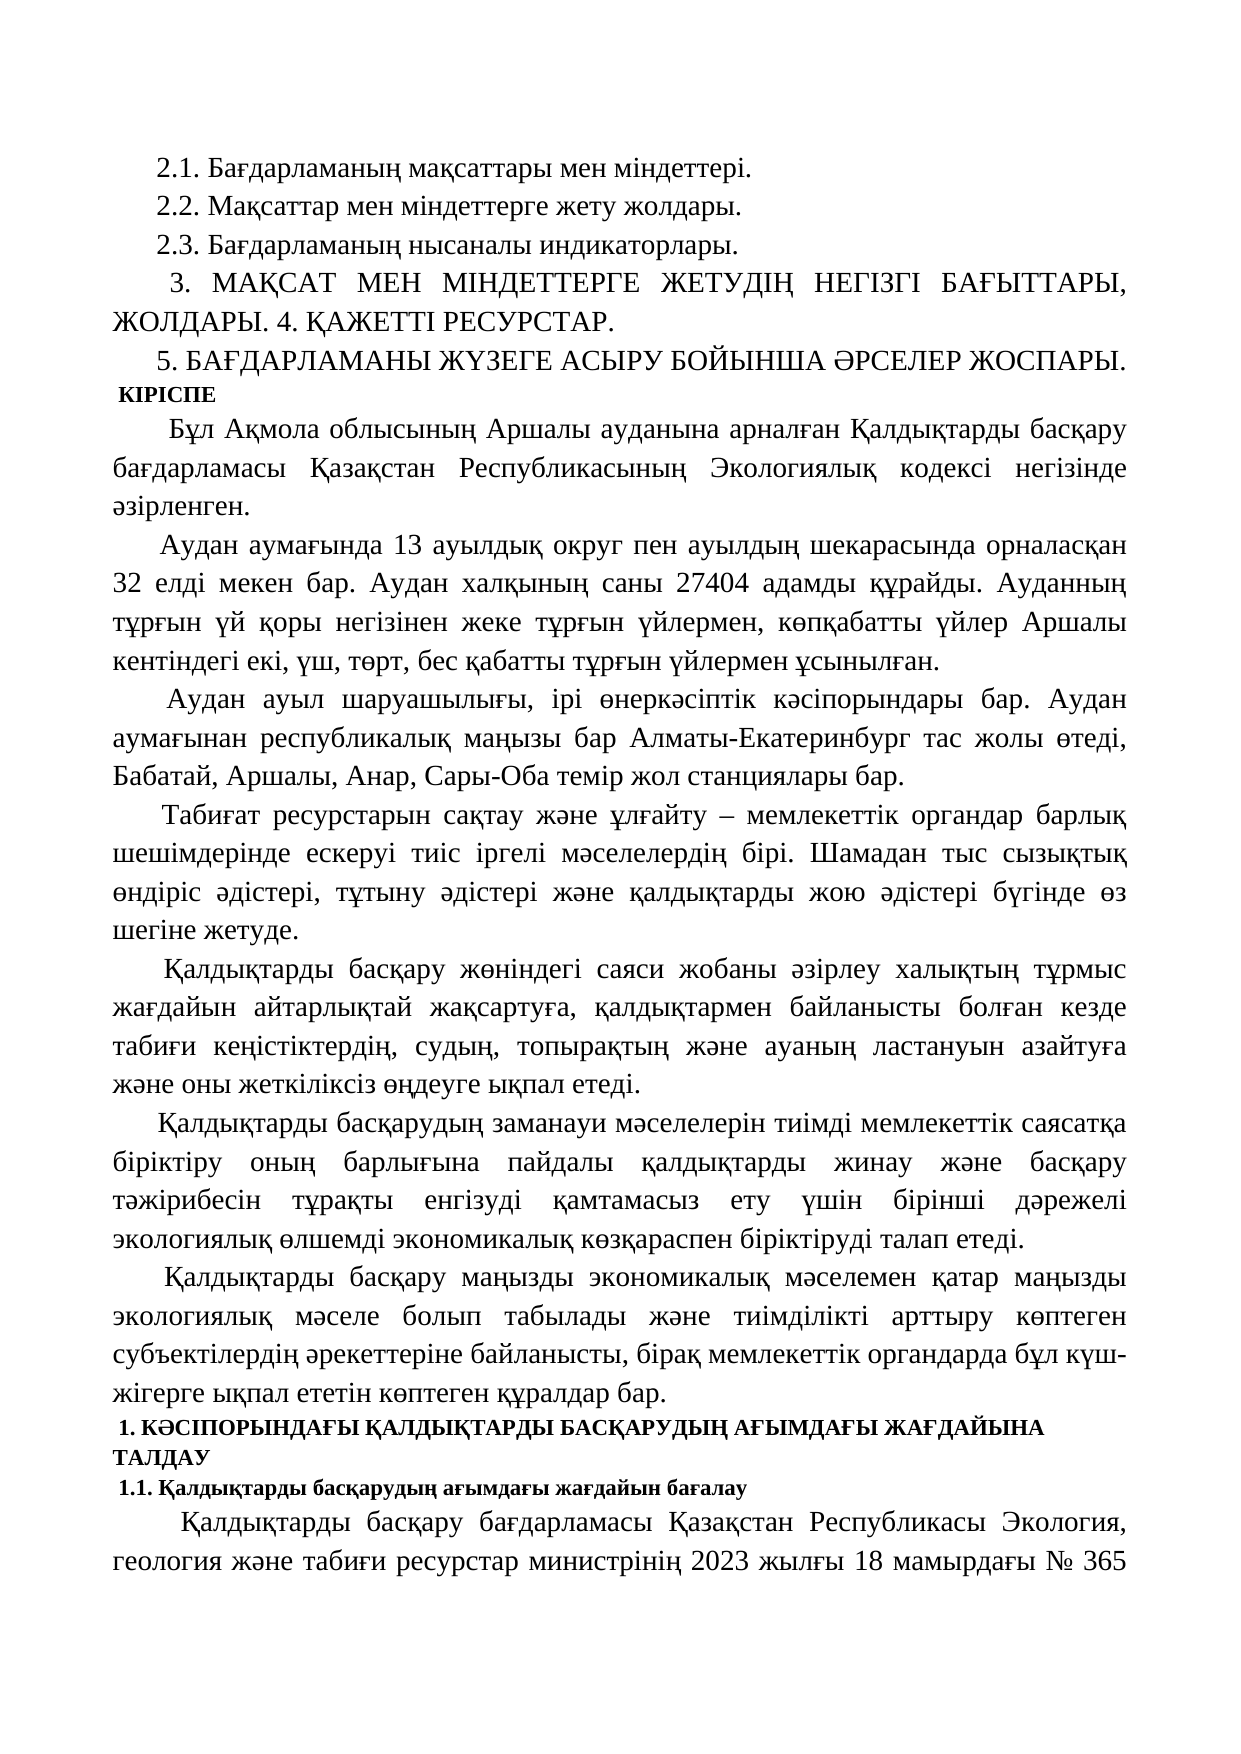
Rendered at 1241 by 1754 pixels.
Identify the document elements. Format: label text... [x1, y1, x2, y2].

text Қалдықтарды басқарудың заманауи мәселелерін тиімді мемлекеттік саясатқа біріктіру оның барлығына пайдалы қалдықтарды жинау және басқару тәжірибесін тұрақты енгізуді қамтамасыз ету үшін бірінші дәрежелі экологиялық өлшемді экономикалық көзқараспен біріктіруді талап етеді. [112, 1105, 1128, 1254]
text 2.2. Мақсаттар мен міндеттерге жету жолдары. [112, 188, 1128, 222]
text Қалдықтарды басқару жөніндегі саяси жобаны әзірлеу халықтың тұрмыс жағдайын айтарлықтай жақсартуға, қалдықтармен байланысты болған кезде табиғи кеңістіктердің, судың, топырақтың және ауаның ластануын азайтуға және оны жеткіліксіз өңдеуге ықпал етеді. [112, 951, 1128, 1100]
text 3. МАҚСАТ МЕН МІНДЕТТЕРГЕ ЖЕТУДІҢ НЕГІЗГІ БАҒЫТТАРЫ, ЖОЛДАРЫ. 4. ҚАЖЕТТІ РЕСУРСТАР. [112, 266, 1128, 338]
text Қалдықтарды басқару маңызды экономикалық мәселемен қатар маңызды экологиялық мәселе болып табылады және тиімділікті арттыру көптеген субъектілердің әрекеттеріне байланысты, бірақ мемлекеттік органдарда бұл күш-жігерге ықпал ететін көптеген құралдар бар. [112, 1259, 1128, 1408]
text 2.1. Бағдарламаның мақсаттары мен міндеттері. [112, 150, 1128, 183]
text 1. КӘСІПОРЫНДАҒЫ ҚАЛДЫҚТАРДЫ БАСҚАРУДЫҢ АҒЫМДАҒЫ ЖАҒДАЙЫНА ТАЛДАУ [112, 1413, 1128, 1470]
text Аудан ауыл шаруашылығы, ірі өнеркәсіптік кәсіпорындары бар. Аудан аумағынан республикалық маңызы бар Алматы-Екатеринбург тас жолы өтеді, Бабатай, Аршалы, Анар, Сары-Оба темір жол станциялары бар. [112, 681, 1128, 792]
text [112, 1504, 1128, 1576]
text Аудан аумағында 13 ауылдық округ пен ауылдың шекарасында орналасқан 32 елді мекен бар. Аудан халқының саны 27404 адамды құрайды. Ауданның тұрғын үй қоры негізінен жеке тұрғын үйлермен, көпқабатты үйлер Аршалы кентіндегі екі, үш, төрт, бес қабатты тұрғын үйлермен ұсынылған. [112, 527, 1128, 676]
text 5. БАҒДАРЛАМАНЫ ЖҮЗЕГЕ АСЫРУ БОЙЫНША ӘРСЕЛЕР ЖОСПАРЫ. [112, 343, 1128, 376]
text Табиғат ресурстарын сақтау және ұлғайту – мемлекеттік органдар барлық шешімдерінде ескеруі тиіс іргелі мәселелердің бірі. Шамадан тыс сызықтық өндіріс әдістері, тұтыну әдістері және қалдықтарды жою әдістері бүгінде өз шегіне жетуде. [112, 797, 1128, 946]
text 1.1. Қалдықтарды басқарудың ағымдағы жағдайын бағалау [112, 1474, 1128, 1500]
text КІРІСПЕ [112, 381, 1128, 408]
text 2.3. Бағдарламаның нысаналы индикаторлары. [112, 227, 1128, 261]
text Бұл Ақмола облысының Аршалы ауданына арналған Қалдықтарды басқару бағдарламасы Қазақстан Республикасының Экологиялық кодексі негізінде әзірленген. [112, 411, 1128, 522]
